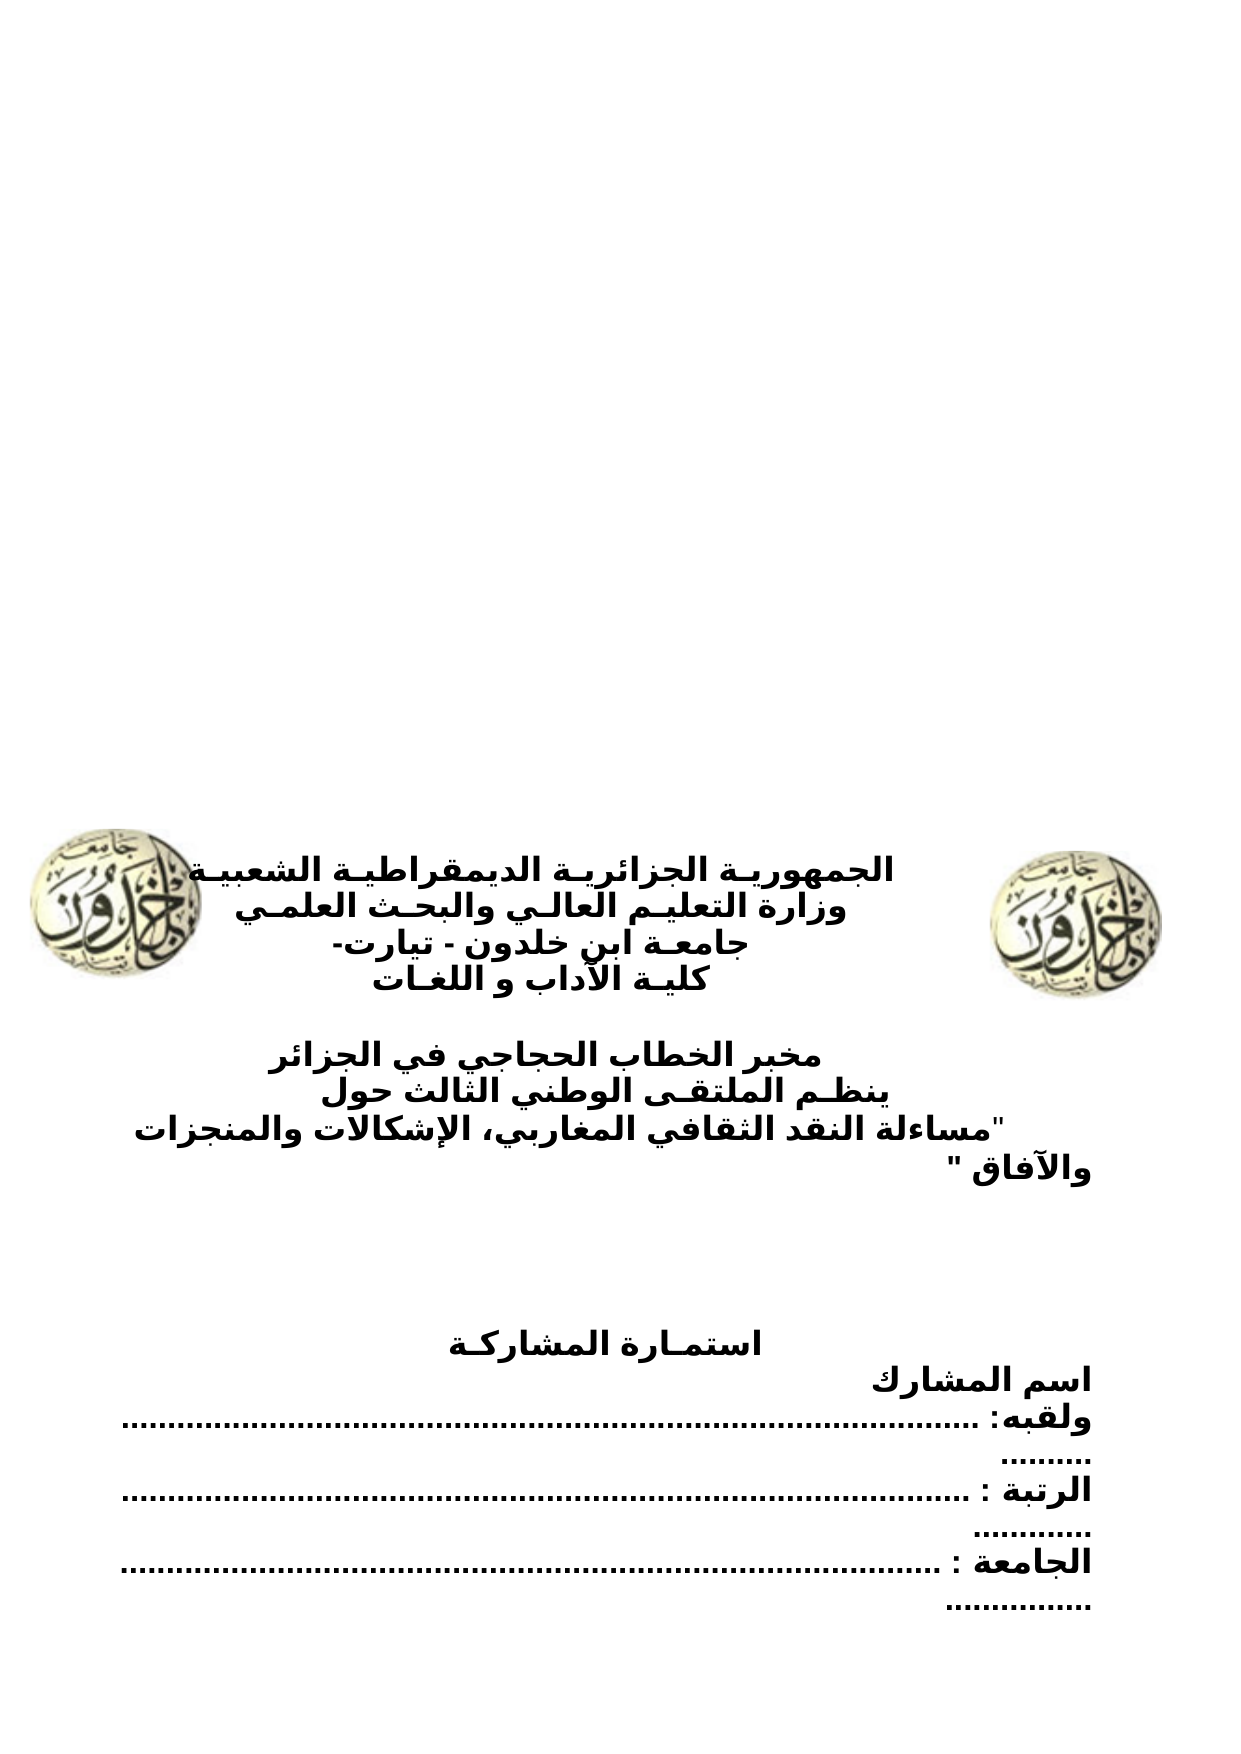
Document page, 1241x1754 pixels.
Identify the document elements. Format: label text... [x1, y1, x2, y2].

picture [988, 850, 1162, 1002]
picture [25, 828, 202, 981]
subtitle وزارة التعليـم العالـي والبحـث العلمـي [118, 889, 1092, 925]
subtitle جامعـة ابن خلدون - تيارت- [118, 925, 1092, 962]
subtitle الجمهوريـة الجزائريـة الديمقراطيـة الشعبيـة [118, 852, 1092, 889]
text "مساءلة النقد الثقافي المغاربي، الإشكالات والمنجزات والآفاق " [118, 1109, 1092, 1186]
text كليـة الآداب و اللغـات [118, 962, 1092, 998]
text مخبر الخطاب الحجاجي في الجزائر [118, 1034, 1092, 1073]
text ينظـم الملتقـى الوطني الثالث حول [118, 1073, 1092, 1109]
text اسم المشارك ولقبه: ....................................................................................................... [118, 1362, 1092, 1472]
text استمـارة المشاركـة [118, 1326, 1092, 1362]
text الرتبة : ......................................................................................................... [118, 1472, 1092, 1545]
text الجامعة : ......................................................................................................... [118, 1545, 1092, 1618]
